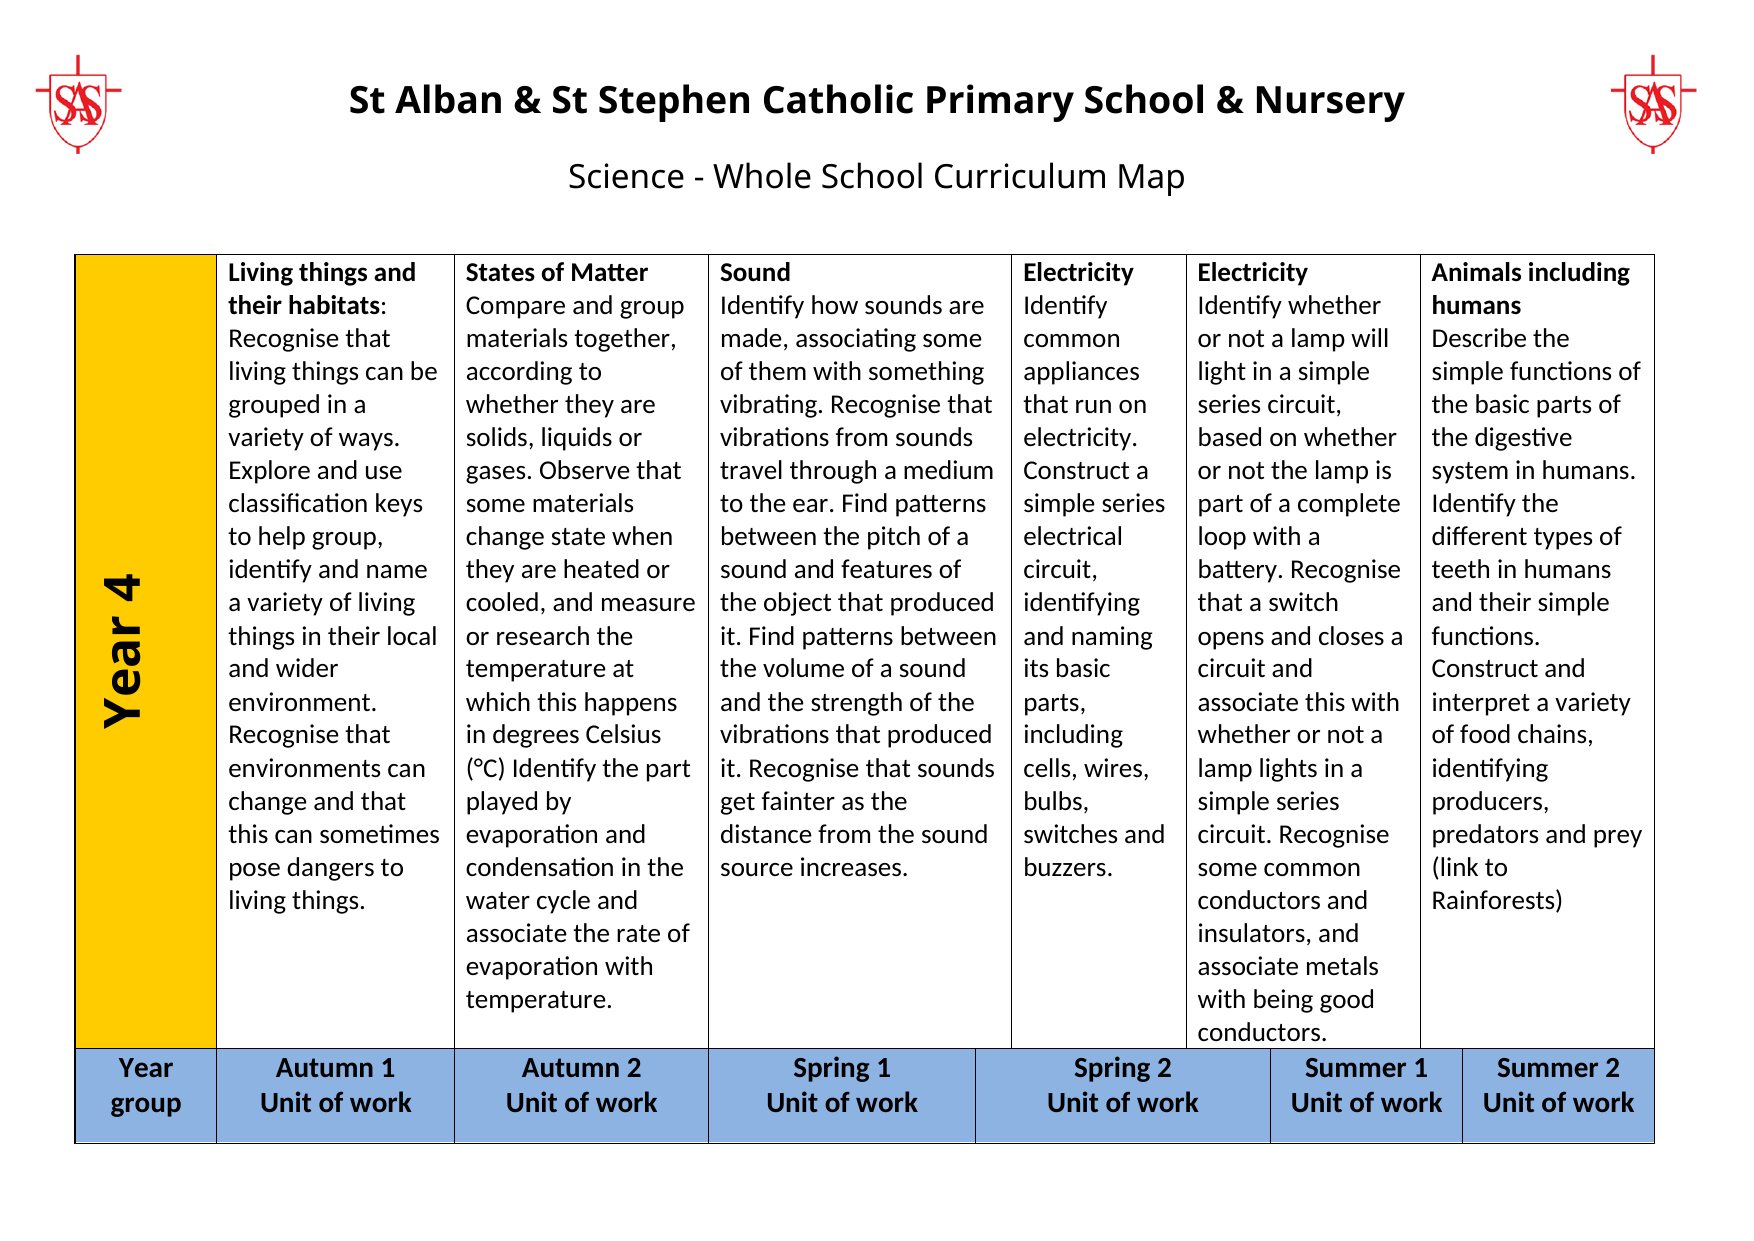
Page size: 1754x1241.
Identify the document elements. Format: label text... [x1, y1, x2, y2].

table_cell Autumn 1 Unit of work [217, 1049, 454, 1142]
table_cell Spring 2 Unit of work [976, 1049, 1270, 1142]
table_cell States of Matter Compare and group materials together, according to whether they are solids, liquids or gases. Observe that some materials change state when they are heated or cooled, and measure or research the temperature at which this happens in degrees Celsius (°C) Identify the part played by evaporation and condensation in the water cycle and associate the rate of evaporation with temperature. [455, 255, 708, 1048]
table_cell Sound Identify how sounds are made, associating some of them with something vibrating. Recognise that vibrations from sounds travel through a medium to the ear. Find patterns between the pitch of a sound and features of the object that produced it. Find patterns between the volume of a sound and the strength of the vibrations that produced it. Recognise that sounds get fainter as the distance from the sound source increases. [709, 255, 1011, 1048]
table_cell Spring 1 Unit of work [709, 1049, 975, 1142]
table_cell Year group [76, 1049, 216, 1142]
table_cell Animals including humans Describe the simple functions of the basic parts of the digestive system in humans. Identify the different types of teeth in humans and their simple functions. Construct and interpret a variety of food chains, identifying producers, predators and prey (link to Rainforests) [1421, 255, 1654, 1048]
table_cell Year 4 [76, 255, 216, 1048]
table_cell Autumn 2 Unit of work [455, 1049, 708, 1142]
picture [35, 54, 127, 154]
table_cell Electricity Identify whether or not a lamp will light in a simple series circuit, based on whether or not the lamp is part of a complete loop with a battery. Recognise that a switch opens and closes a circuit and associate this with whether or not a lamp lights in a simple series circuit. Recognise some common conductors and insulators, and associate metals with being good conductors. [1187, 255, 1420, 1048]
picture [1610, 54, 1702, 154]
table_cell Electricity Identify common appliances that run on electricity. Construct a simple series electrical circuit, identifying and naming its basic parts, including cells, wires, bulbs, switches and buzzers. [1012, 255, 1186, 1048]
table_cell Summer 2 Unit of work [1463, 1049, 1654, 1142]
table_cell Summer 1 Unit of work [1271, 1049, 1462, 1142]
table_cell Living things and their habitats: Recognise that living things can be grouped in a variety of ways. Explore and use classification keys to help group, identify and name a variety of living things in their local and wider environment. Recognise that environments can change and that this can sometimes pose dangers to living things. [217, 255, 454, 1048]
